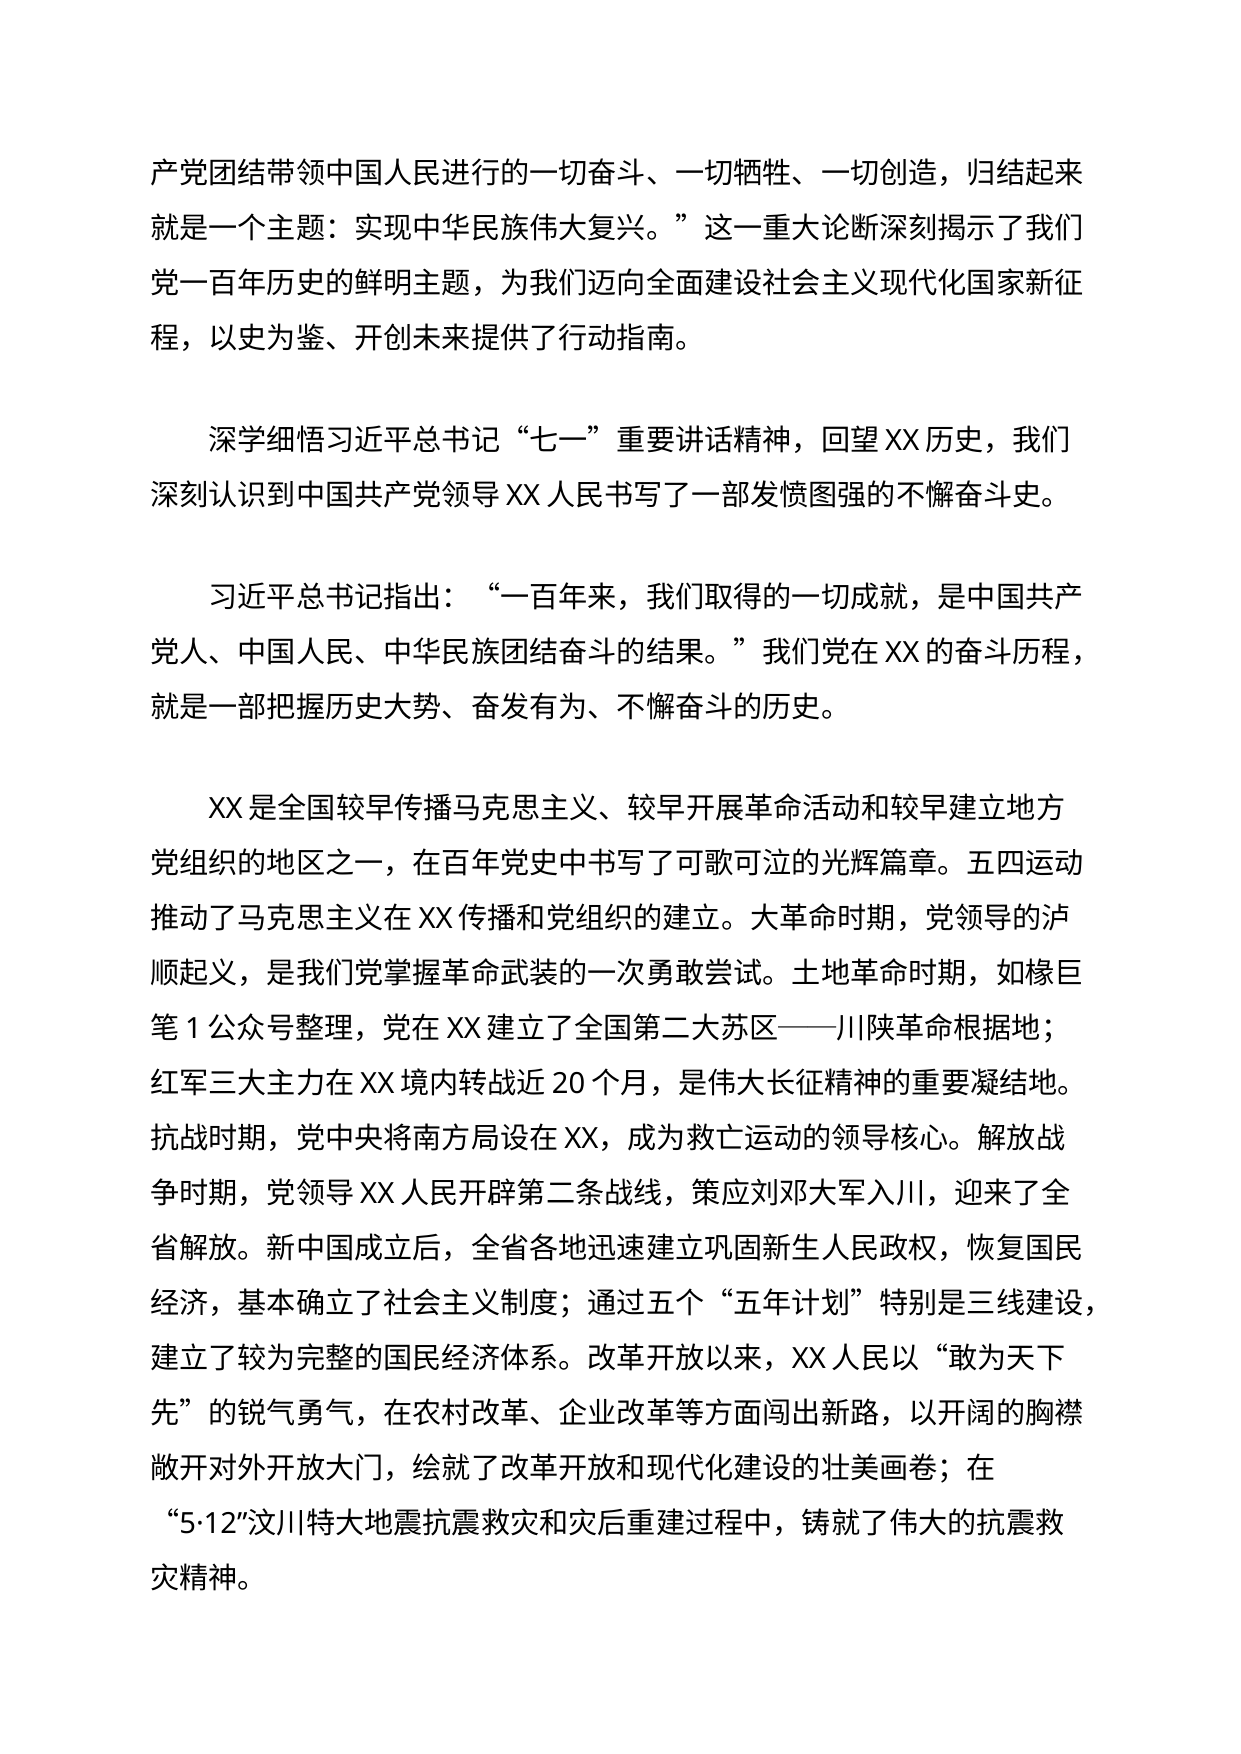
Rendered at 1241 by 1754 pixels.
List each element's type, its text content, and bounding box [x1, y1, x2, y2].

text 习近平总书记指出：“一百年来，我们取得的一切成就，是中国共产党人、中国人民、中华民族团结奋斗的结果。”我们党在XX的奋斗历程，就是一部把握历史大势、奋发有为、不懈奋斗的历史。 [150, 573, 1090, 726]
text 深学细悟习近平总书记“七一”重要讲话精神，回望XX历史，我们深刻认识到中国共产党领导XX人民书写了一部发愤图强的不懈奋斗史。 [150, 416, 1090, 514]
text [150, 150, 1090, 357]
text XX是全国较早传播马克思主义、较早开展革命活动和较早建立地方党组织的地区之一，在百年党史中书写了可歌可泣的光辉篇章。五四运动推动了马克思主义在XX传播和党组织的建立。大革命时期，党领导的泸顺起义，是我们党掌握革命武装的一次勇敢尝试。土地革命时期，如椽巨笔1公众号整理，党在XX建立了全国第二大苏区──川陕革命根据地；红军三大主力在XX境内转战近20个月，是伟大长征精神的重要凝结地。抗战时期，党中央将南方局设在XX，成为救亡运动的领导核心。解放战争时期，党领导XX人民开辟第二条战线，策应刘邓大军入川，迎来了全省解放。新中国成立后，全省各地迅速建立巩固新生人民政权，恢复国民经济，基本确立了社会主义制度；通过五个“五年计划”特别是三线建设，建立了较为完整的国民经济体系。改革开放以来，XX人民以“敢为天下先”的锐气勇气，在农村改革、企业改革等方面闯出新路，以开阔的胸襟敞开对外开放大门，绘就了改革开放和现代化建设的壮美画卷；在“5·12”汶川特大地震抗震救灾和灾后重建过程中，铸就了伟大的抗震救灾精神。 [150, 785, 1090, 1597]
